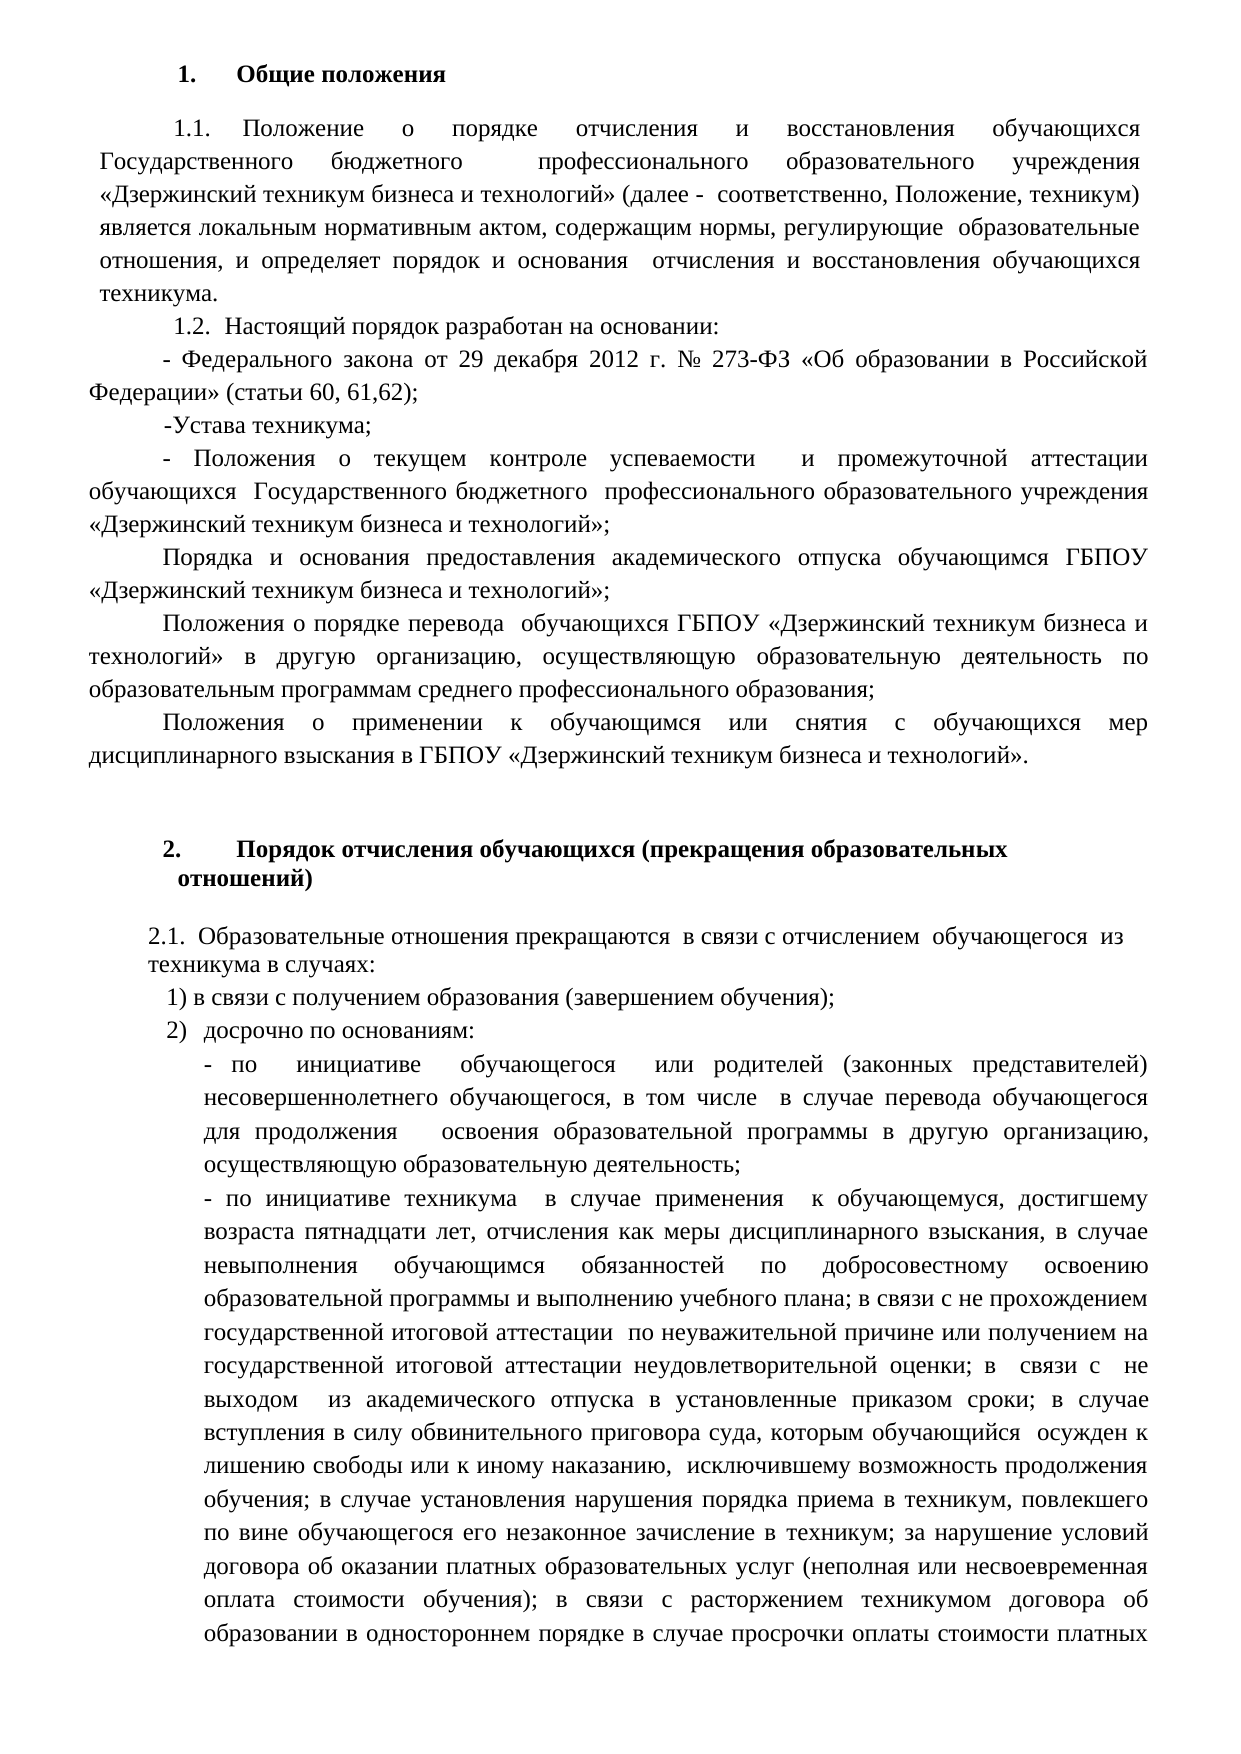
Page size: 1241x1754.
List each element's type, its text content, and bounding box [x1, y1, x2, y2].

list досрочно по основаниям: [166, 1012, 1149, 1046]
list Положение о порядке отчисления и восстановления обучающихся Государственного бюджетного профессионального образовательного учреждения «Дзержинский техникум бизнеса и технологий» (далее - соответственно, Положение, техникум) является локальным нормативным актом, содержащим нормы, регулирующие образовательные отношения, и определяет порядок и основания отчисления и восстановления обучающихся техникума. [99, 113, 1141, 307]
list Настоящий порядок разработан на основании: [173, 311, 1152, 340]
text Порядка и основания предоставления академического отпуска обучающимся ГБПОУ «Дзержинский техникум бизнеса и технологий»; [89, 542, 1149, 604]
text Положения о порядке перевода обучающихся ГБПОУ «Дзержинский техникум бизнеса и технологий» в другую организацию, осуществляющую образовательную деятельность по образовательным программам среднего профессионального образования; [89, 608, 1149, 703]
list Общие положения [162, 59, 814, 88]
text - Федерального закона от 29 декабря 2012 г. № 273-ФЗ «Об образовании в Российской Федерации» (статьи 60, 61,62); [89, 344, 1149, 406]
list - по инициативе обучающегося или родителей (законных представителей) несовершеннолетнего обучающегося, в том числе в случае перевода обучающегося для продолжения освоения образовательной программы в другую организацию, осуществляющую образовательную деятельность; [203, 1046, 1149, 1179]
text - Положения о текущем контроле успеваемости и промежуточной аттестации обучающихся Государственного бюджетного профессионального образовательного учреждения «Дзержинский техникум бизнеса и технологий»; [89, 443, 1149, 538]
text Положения о применении к обучающимся или снятия с обучающихся мер дисциплинарного взыскания в ГБПОУ «Дзержинский техникум бизнеса и технологий». [89, 707, 1149, 769]
text 1) в связи с получением образования (завершением обучения); [78, 978, 1149, 1012]
text -Устава техникума; [89, 410, 1149, 439]
subtitle Порядок отчисления обучающихся (прекращения образовательных отношений) [162, 834, 1149, 892]
text 2.1. Образовательные отношения прекращаются в связи с отчислением обучающегося из техникума в случаях: [148, 921, 1152, 978]
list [203, 1180, 1149, 1648]
